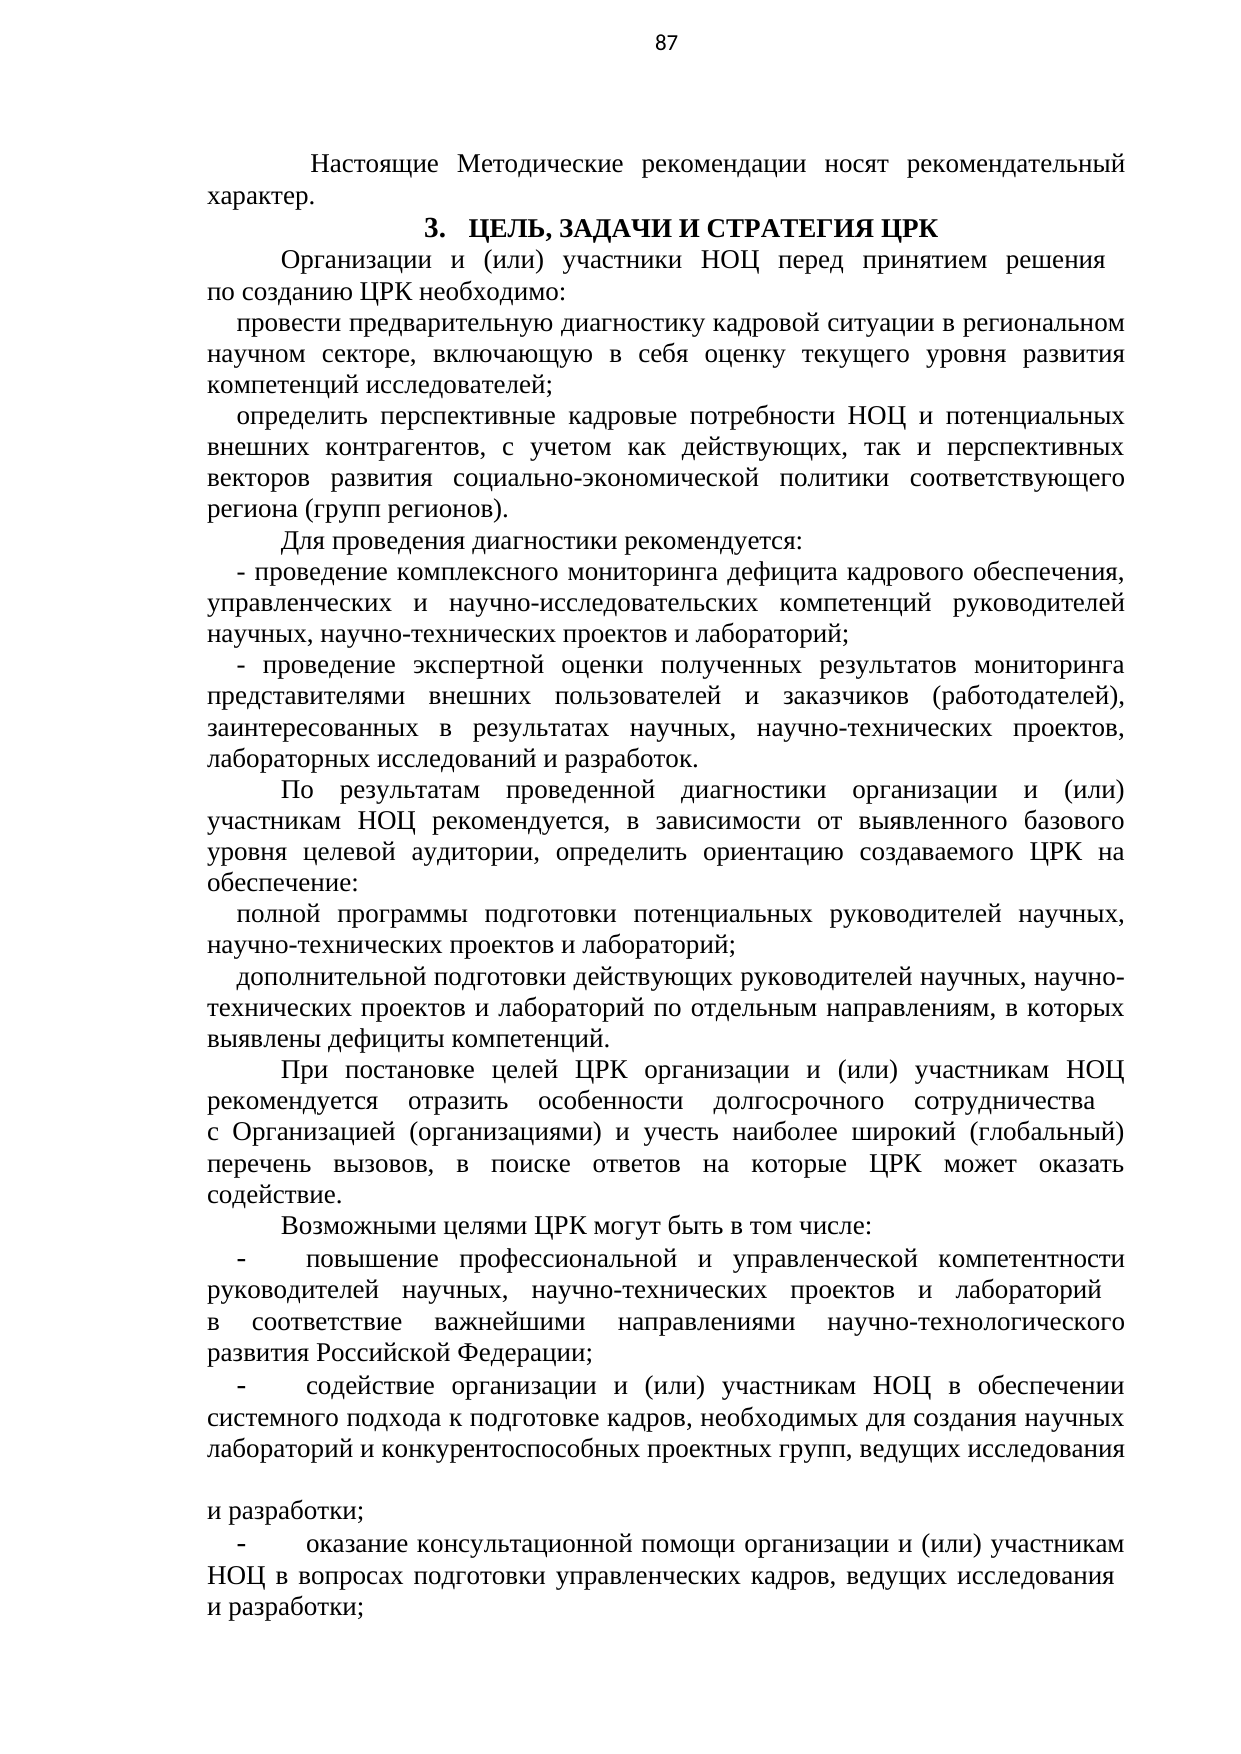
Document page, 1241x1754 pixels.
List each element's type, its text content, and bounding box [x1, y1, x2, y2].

text полной программы подготовки потенциальных руководителей научных, научно-технических проектов и лабораторий; [207, 897, 1126, 960]
list ЦЕЛЬ, ЗАДАЧИ И СТРАТЕГИЯ ЦРК [207, 210, 1126, 243]
text - проведение комплексного мониторинга дефицита кадрового обеспечения, управленческих и научно-исследовательских компетенций руководителей научных, научно-технических проектов и лабораторий; [207, 555, 1126, 648]
text Для проведения диагностики рекомендуется: [207, 524, 1126, 555]
text провести предварительную диагностику кадровой ситуации в региональном научном секторе, включающую в себя оценку текущего уровня развития компетенций исследователей; [207, 306, 1126, 399]
text определить перспективные кадровые потребности НОЦ и потенциальных внешних контрагентов, с учетом как действующих, так и перспективных векторов развития социально-экономической политики соответствующего региона (групп регионов). [207, 399, 1126, 524]
text - проведение экспертной оценки полученных результатов мониторинга представителями внешних пользователей и заказчиков (работодателей), заинтересованных в результатах научных, научно-технических проектов, лабораторных исследований и разработок. [207, 648, 1126, 773]
text При постановке целей ЦРК организации и (или) участникам НОЦ рекомендуется отразить особенности долгосрочного сотрудничества с Организацией (организациями) и учесть наиболее широкий (глобальный) перечень вызовов, в поиске ответов на которые ЦРК может оказать содействие. [207, 1053, 1126, 1209]
list повышение профессиональной и управленческой компетентности руководителей научных, научно-технических проектов и лабораторий в соответствие важнейшими направлениями научно-технологического развития Российской Федерации; [207, 1240, 1126, 1367]
text дополнительной подготовки действующих руководителей научных, научно-технических проектов и лабораторий по отдельным направлениям, в которых выявлены дефициты компетенций. [207, 960, 1126, 1053]
text По результатам проведенной диагностики организации и (или) участникам НОЦ рекомендуется, в зависимости от выявленного базового уровня целевой аудитории, определить ориентацию создаваемого ЦРК на обеспечение: [207, 773, 1126, 897]
list Возможными целями ЦРК могут быть в том числе: [281, 1209, 1126, 1240]
text Организации и (или) участники НОЦ перед принятием решения по созданию ЦРК необходимо: [207, 243, 1126, 306]
list содействие организации и (или) участникам НОЦ в обеспечении системного подхода к подготовке кадров, необходимых для создания научных лабораторий и конкурентоспособных проектных групп, ведущих исследования и разработки; [207, 1367, 1126, 1525]
list оказание консультационной помощи организации и (или) участникам НОЦ в вопросах подготовки управленческих кадров, ведущих исследования и разработки; [207, 1525, 1126, 1621]
text Настоящие Методические рекомендации носят рекомендательный характер. [207, 148, 1126, 210]
